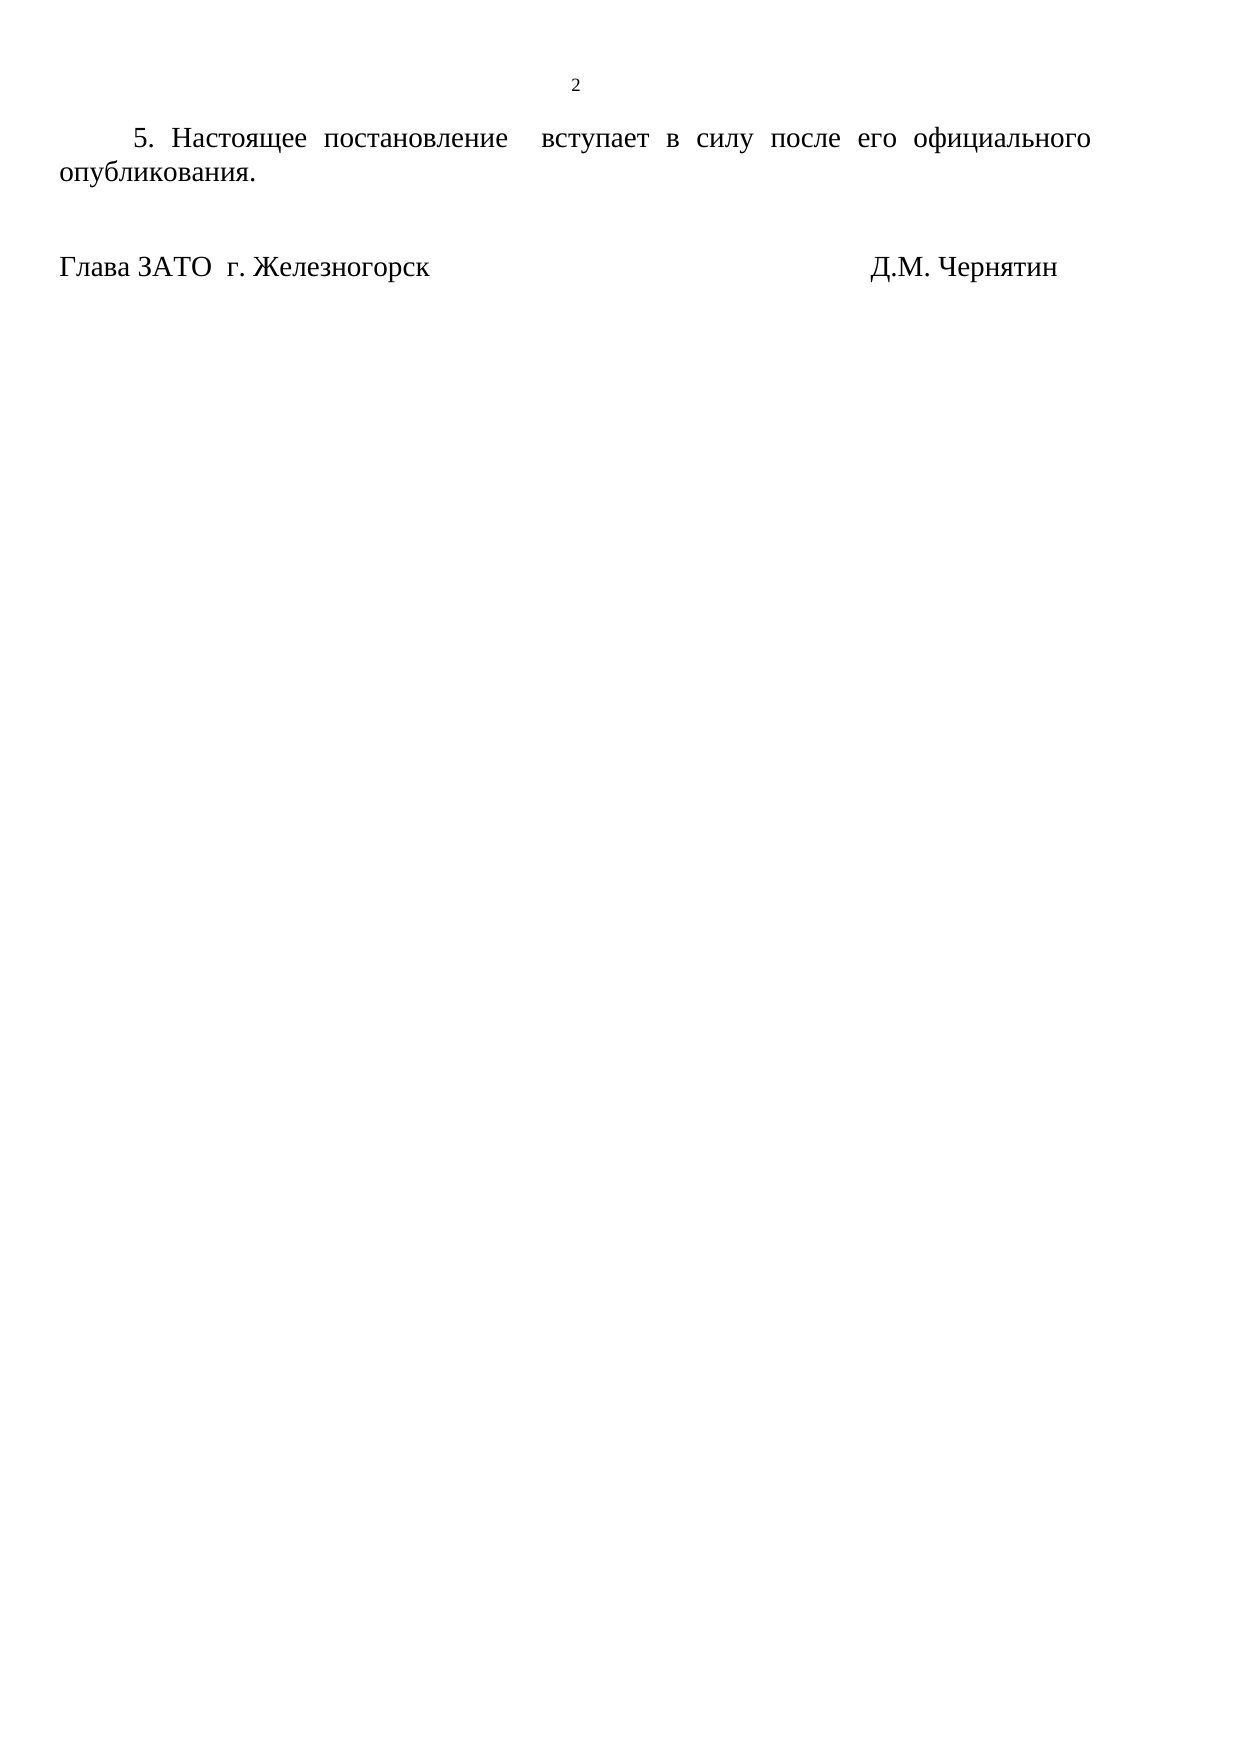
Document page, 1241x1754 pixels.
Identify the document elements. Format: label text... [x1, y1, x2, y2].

text Глава ЗАТО г. Железногорск Д.М. Чернятин [59, 249, 1092, 283]
title 5. Настоящее постановление вступает в силу после его официального опубликования. [59, 120, 1092, 187]
